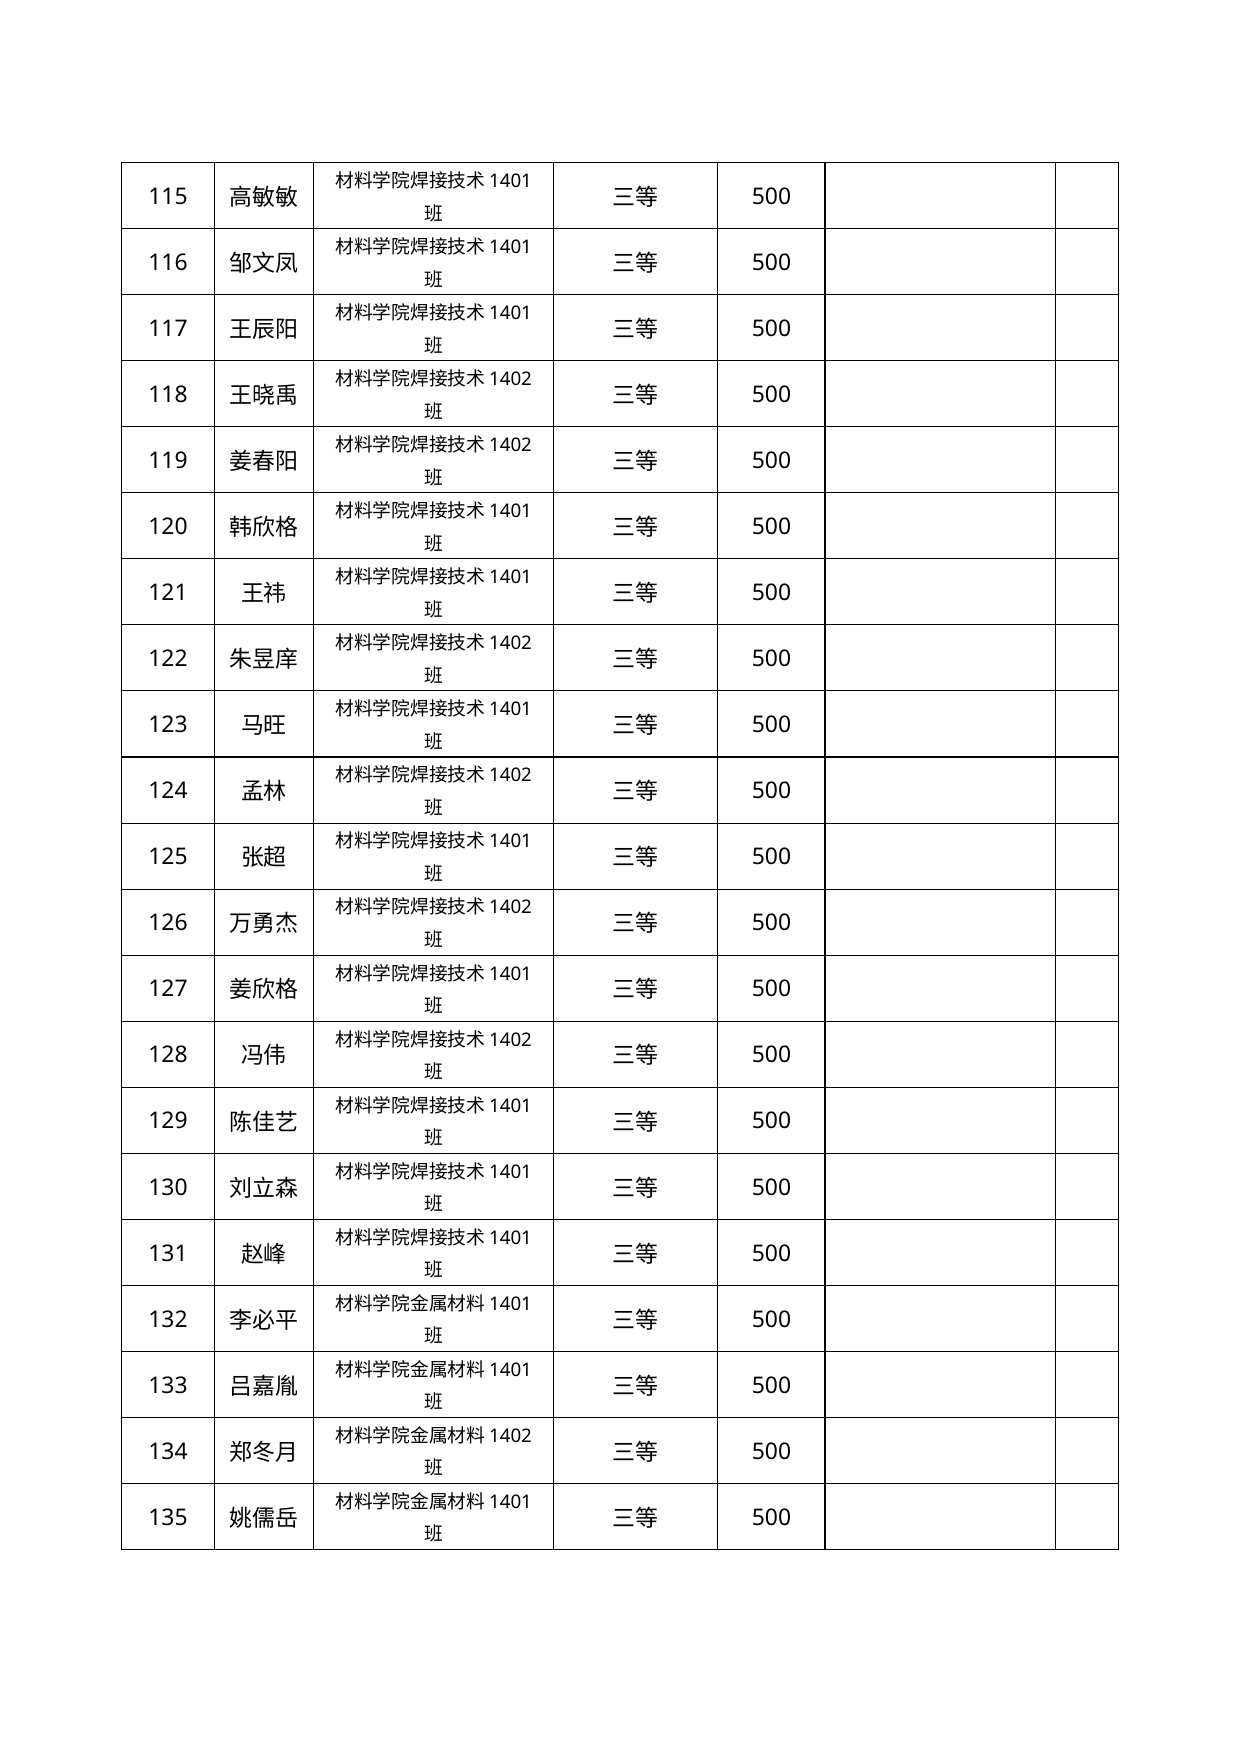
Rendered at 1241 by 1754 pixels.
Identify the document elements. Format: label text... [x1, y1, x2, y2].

table_cell 三等 [554, 824, 717, 888]
table_cell 500 [718, 824, 824, 888]
table_cell 三等 [554, 493, 717, 558]
table_cell [1056, 1484, 1118, 1549]
table_cell 姜欣格 [215, 956, 313, 1021]
table_cell [1056, 1418, 1118, 1483]
table_cell 朱昱庠 [215, 625, 313, 690]
table_cell 邹文凤 [215, 229, 313, 294]
table_cell 姚儒岳 [215, 1484, 313, 1549]
table_cell 134 [122, 1418, 214, 1483]
table_cell 材料学院焊接技术1402班 [314, 758, 553, 822]
table_cell 材料学院焊接技术1402班 [314, 890, 553, 954]
table_cell 131 [122, 1220, 214, 1285]
table_cell 126 [122, 890, 214, 954]
table_cell 500 [718, 1286, 824, 1351]
table_cell [826, 1220, 1055, 1285]
table_cell 118 [122, 361, 214, 426]
table_cell [826, 625, 1055, 690]
table_cell 材料学院金属材料1402班 [314, 1418, 553, 1483]
table_cell 122 [122, 625, 214, 690]
table_cell [826, 1286, 1055, 1351]
table_cell 125 [122, 824, 214, 888]
table_cell 材料学院焊接技术1401班 [314, 493, 553, 558]
table_cell [826, 295, 1055, 360]
table_cell 128 [122, 1022, 214, 1087]
table_cell 500 [718, 559, 824, 624]
table_cell 马旺 [215, 691, 313, 756]
table_cell 张超 [215, 824, 313, 888]
table_cell 500 [718, 361, 824, 426]
table_cell 500 [718, 1154, 824, 1219]
table_cell [826, 1352, 1055, 1417]
table_cell 王晓禹 [215, 361, 313, 426]
table_cell 132 [122, 1286, 214, 1351]
table_cell [826, 1088, 1055, 1153]
table_cell 127 [122, 956, 214, 1021]
table_cell [1056, 824, 1118, 888]
table_cell 材料学院金属材料1401班 [314, 1286, 553, 1351]
table_cell [826, 1022, 1055, 1087]
table_cell 500 [718, 1220, 824, 1285]
table_cell 三等 [554, 956, 717, 1021]
table_cell 133 [122, 1352, 214, 1417]
table_cell 材料学院焊接技术1401班 [314, 1088, 553, 1153]
table_cell [826, 493, 1055, 558]
table_cell 121 [122, 559, 214, 624]
table_cell [1056, 361, 1118, 426]
table_cell 三等 [554, 691, 717, 756]
table_cell 500 [718, 493, 824, 558]
table_cell [826, 229, 1055, 294]
table_cell 500 [718, 229, 824, 294]
table_cell 500 [718, 1088, 824, 1153]
table_cell 500 [718, 295, 824, 360]
table_cell 材料学院焊接技术1401班 [314, 559, 553, 624]
table_cell 500 [718, 1022, 824, 1087]
table_cell 130 [122, 1154, 214, 1219]
table_cell 三等 [554, 163, 717, 228]
table_cell 三等 [554, 559, 717, 624]
table_cell 115 [122, 163, 214, 228]
table_cell 129 [122, 1088, 214, 1153]
table_cell 刘立森 [215, 1154, 313, 1219]
table_cell 赵峰 [215, 1220, 313, 1285]
table_cell [826, 890, 1055, 954]
table_cell 姜春阳 [215, 427, 313, 492]
table_cell 120 [122, 493, 214, 558]
table_cell [826, 956, 1055, 1021]
table_cell 三等 [554, 1418, 717, 1483]
table_cell 500 [718, 1418, 824, 1483]
table_cell 三等 [554, 229, 717, 294]
table_cell 孟林 [215, 758, 313, 822]
table_cell 三等 [554, 758, 717, 822]
table_cell 材料学院焊接技术1402班 [314, 427, 553, 492]
table_cell [1056, 229, 1118, 294]
table_cell [1056, 1352, 1118, 1417]
table_cell 三等 [554, 1088, 717, 1153]
table_cell 材料学院焊接技术1401班 [314, 1220, 553, 1285]
table_cell 李必平 [215, 1286, 313, 1351]
table_cell [1056, 758, 1118, 822]
table_cell 材料学院金属材料1401班 [314, 1352, 553, 1417]
table_cell [826, 163, 1055, 228]
table_cell 材料学院焊接技术1401班 [314, 691, 553, 756]
table_cell 郑冬月 [215, 1418, 313, 1483]
table_cell 三等 [554, 1286, 717, 1351]
table_cell 材料学院焊接技术1401班 [314, 1154, 553, 1219]
table_cell 材料学院焊接技术1401班 [314, 229, 553, 294]
table_cell [826, 361, 1055, 426]
table_cell 冯伟 [215, 1022, 313, 1087]
table_cell 117 [122, 295, 214, 360]
table_cell 135 [122, 1484, 214, 1549]
table_cell [1056, 1088, 1118, 1153]
table_cell [1056, 295, 1118, 360]
table_cell [1056, 163, 1118, 228]
table_cell 三等 [554, 361, 717, 426]
table_cell 材料学院焊接技术1401班 [314, 956, 553, 1021]
table_cell 500 [718, 890, 824, 954]
table_cell [1056, 559, 1118, 624]
table_cell 高敏敏 [215, 163, 313, 228]
table_cell [1056, 890, 1118, 954]
table_cell 材料学院焊接技术1402班 [314, 361, 553, 426]
table_cell [826, 824, 1055, 888]
table_cell 119 [122, 427, 214, 492]
table_cell 500 [718, 427, 824, 492]
table_cell 材料学院金属材料1401班 [314, 1484, 553, 1549]
table_cell [1056, 427, 1118, 492]
table_cell 王祎 [215, 559, 313, 624]
table_cell 500 [718, 625, 824, 690]
table_cell 500 [718, 1352, 824, 1417]
table_cell 500 [718, 758, 824, 822]
table_cell [826, 559, 1055, 624]
table_cell [826, 1418, 1055, 1483]
table_cell 韩欣格 [215, 493, 313, 558]
table_cell 三等 [554, 1352, 717, 1417]
table_cell 三等 [554, 1154, 717, 1219]
table_cell 三等 [554, 625, 717, 690]
table_cell 三等 [554, 427, 717, 492]
table_cell [826, 427, 1055, 492]
table_cell 三等 [554, 1484, 717, 1549]
table_cell 王辰阳 [215, 295, 313, 360]
table_cell [1056, 691, 1118, 756]
table_cell 三等 [554, 1022, 717, 1087]
table_cell [1056, 956, 1118, 1021]
table_cell 116 [122, 229, 214, 294]
table_cell 500 [718, 956, 824, 1021]
table_cell 材料学院焊接技术1401班 [314, 824, 553, 888]
table_cell 陈佳艺 [215, 1088, 313, 1153]
table_cell 材料学院焊接技术1402班 [314, 625, 553, 690]
table_cell 500 [718, 1484, 824, 1549]
table_cell 500 [718, 691, 824, 756]
table_cell 三等 [554, 1220, 717, 1285]
table_cell 三等 [554, 295, 717, 360]
table_cell 万勇杰 [215, 890, 313, 954]
table_cell 500 [718, 163, 824, 228]
table_cell [1056, 1286, 1118, 1351]
table_cell [826, 758, 1055, 822]
table_cell [1056, 1154, 1118, 1219]
table_cell 材料学院焊接技术1402班 [314, 1022, 553, 1087]
table_cell 材料学院焊接技术1401班 [314, 295, 553, 360]
table_cell [826, 1154, 1055, 1219]
table_cell 124 [122, 758, 214, 822]
table_cell 材料学院焊接技术1401班 [314, 163, 553, 228]
table_cell 吕嘉胤 [215, 1352, 313, 1417]
table_cell [1056, 493, 1118, 558]
table_cell [1056, 1022, 1118, 1087]
table_cell [826, 1484, 1055, 1549]
table_cell [1056, 1220, 1118, 1285]
table_cell [826, 691, 1055, 756]
table_cell 123 [122, 691, 214, 756]
table_cell [1056, 625, 1118, 690]
table_cell 三等 [554, 890, 717, 954]
